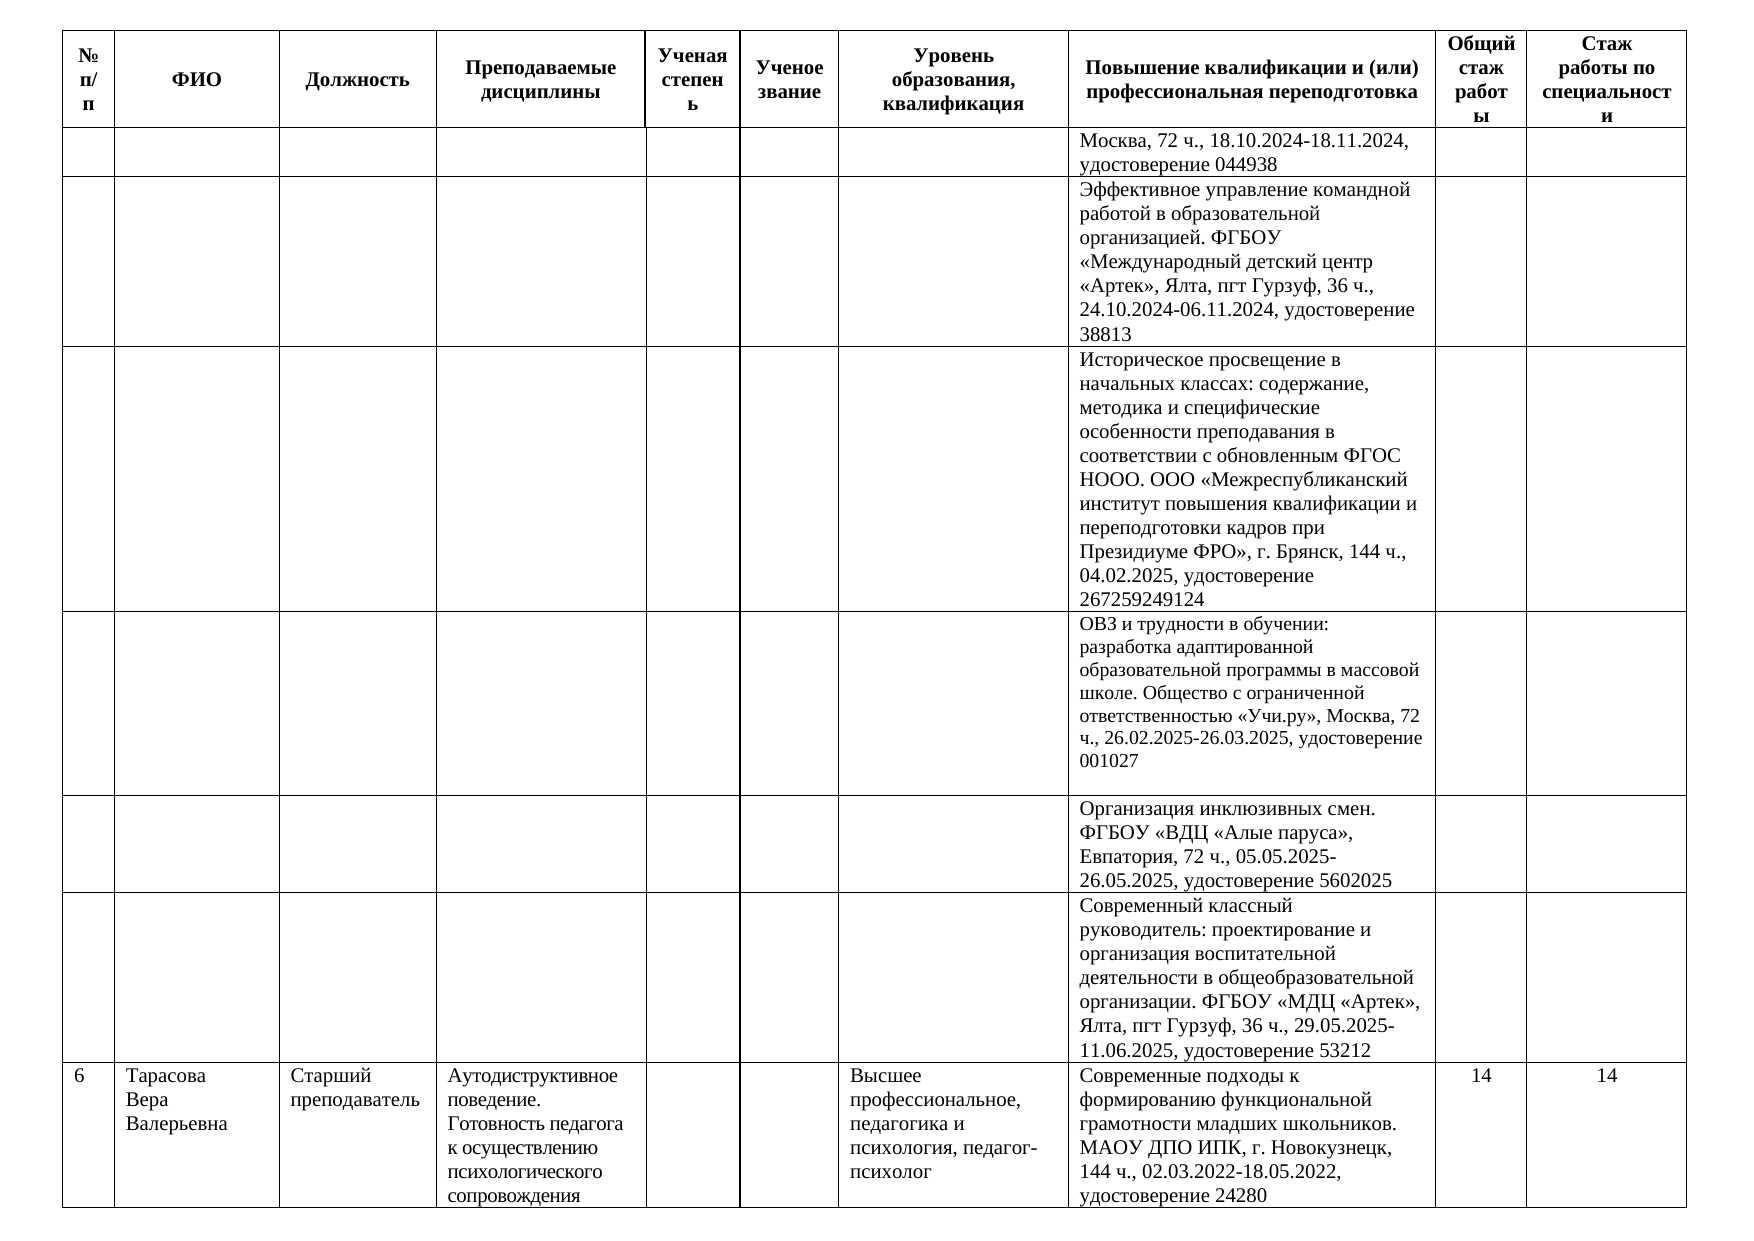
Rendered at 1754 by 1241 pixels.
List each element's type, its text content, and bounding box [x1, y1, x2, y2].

table_header ФИО [115, 31, 279, 127]
table_header Общий стаж работы [1436, 31, 1526, 127]
table_cell [741, 796, 838, 892]
table_cell [839, 612, 1068, 795]
table_cell [280, 177, 436, 346]
table_cell [63, 796, 114, 892]
table_cell 14 [1527, 1063, 1686, 1207]
table_cell [437, 893, 646, 1062]
table_cell [647, 347, 739, 611]
table_cell [115, 893, 279, 1062]
table_cell [1527, 347, 1686, 611]
table_cell [437, 128, 646, 176]
table_cell Старший преподаватель [280, 1063, 436, 1207]
table_header Уровень образования, квалификация [839, 31, 1068, 127]
table_cell [1436, 347, 1526, 611]
table_cell Высшее профессиональное, педагогика и психология, педагог-психолог [839, 1063, 1068, 1207]
table_cell [741, 128, 838, 176]
table_cell [1436, 128, 1526, 176]
table_cell ОВЗ и трудности в обучении: разработка адаптированной образовательной программы в массовой школе. Общество с ограниченной ответственностью «Учи.ру», Москва, 72 ч., 26.02.2025-26.03.2025, удостоверение 001027 [1069, 612, 1435, 795]
table_cell [839, 893, 1068, 1062]
table_cell [1527, 128, 1686, 176]
table_cell [647, 893, 739, 1062]
table_header Ученое звание [741, 31, 838, 127]
table_cell [63, 893, 114, 1062]
table_cell [63, 177, 114, 346]
table_cell [280, 893, 436, 1062]
table_cell [1527, 612, 1686, 795]
table_cell [741, 347, 838, 611]
table_cell [280, 796, 436, 892]
table_cell [63, 128, 114, 176]
table_cell [63, 347, 114, 611]
table_cell [741, 612, 838, 795]
table_cell [437, 177, 646, 346]
table_cell [437, 347, 646, 611]
table_header Повышение квалификации и (или) профессиональная переподготовка [1069, 31, 1435, 127]
table_cell [839, 796, 1068, 892]
table_cell [280, 612, 436, 795]
table_cell Эффективное управление командной работой в образовательной организацией. ФГБОУ «Международный детский центр «Артек», Ялта, пгт Гурзуф, 36 ч., 24.10.2024-06.11.2024, удостоверение 38813 [1069, 177, 1435, 346]
table_cell [115, 177, 279, 346]
table_header Должность [280, 31, 436, 127]
table_header Ученая степень [646, 31, 739, 127]
table_header Стаж работы по специальности [1527, 31, 1686, 127]
table_cell [280, 347, 436, 611]
table_cell [437, 612, 646, 795]
table_cell [741, 893, 838, 1062]
table_cell Историческое просвещение в начальных классах: содержание, методика и специфические особенности преподавания в соответствии с обновленным ФГОС НООО. ООО «Межреспубликанский институт повышения квалификации и переподготовки кадров при Президиуме ФРО», г. Брянск, 144 ч., 04.02.2025, удостоверение 267259249124 [1069, 347, 1435, 611]
table_cell [839, 347, 1068, 611]
table_cell [115, 612, 279, 795]
table_cell [115, 347, 279, 611]
table_cell [647, 796, 739, 892]
table_cell [741, 177, 838, 346]
table_cell Современный классный руководитель: проектирование и организация воспитательной деятельности в общеобразовательной организации. ФГБОУ «МДЦ «Артек», Ялта, пгт Гурзуф, 36 ч., 29.05.2025-11.06.2025, удостоверение 53212 [1069, 893, 1435, 1062]
table_cell [1436, 796, 1526, 892]
table_cell 6 [63, 1063, 114, 1207]
table_cell [839, 177, 1068, 346]
table_cell [115, 796, 279, 892]
table_cell [1436, 177, 1526, 346]
table_cell [63, 612, 114, 795]
table_cell [1436, 612, 1526, 795]
table_cell 14 [1436, 1063, 1526, 1207]
table_cell [280, 128, 436, 176]
table_cell [115, 128, 279, 176]
table_cell Аутодиструктивное поведение. Готовность педагога к осуществлению психологического сопровождения обучающихся в период подготовки к сдаче ГИА [437, 1063, 646, 1207]
table_cell [437, 796, 646, 892]
table_cell Организация инклюзивных смен. ФГБОУ «ВДЦ «Алые паруса», Евпатория, 72 ч., 05.05.2025-26.05.2025, удостоверение 5602025 [1069, 796, 1435, 892]
table_header Преподаваемые дисциплины [437, 31, 644, 127]
table_header № п/п [63, 31, 114, 127]
table_cell [741, 1063, 838, 1207]
table_cell [647, 1063, 739, 1207]
table_cell [1527, 177, 1686, 346]
table_cell [647, 128, 739, 176]
table_cell [647, 177, 739, 346]
table_cell [839, 128, 1068, 176]
table_cell [1527, 796, 1686, 892]
table_cell Тарасова Вера Валерьевна [115, 1063, 279, 1207]
table_cell [1436, 893, 1526, 1062]
table_cell [647, 612, 739, 795]
table_cell [1527, 893, 1686, 1062]
